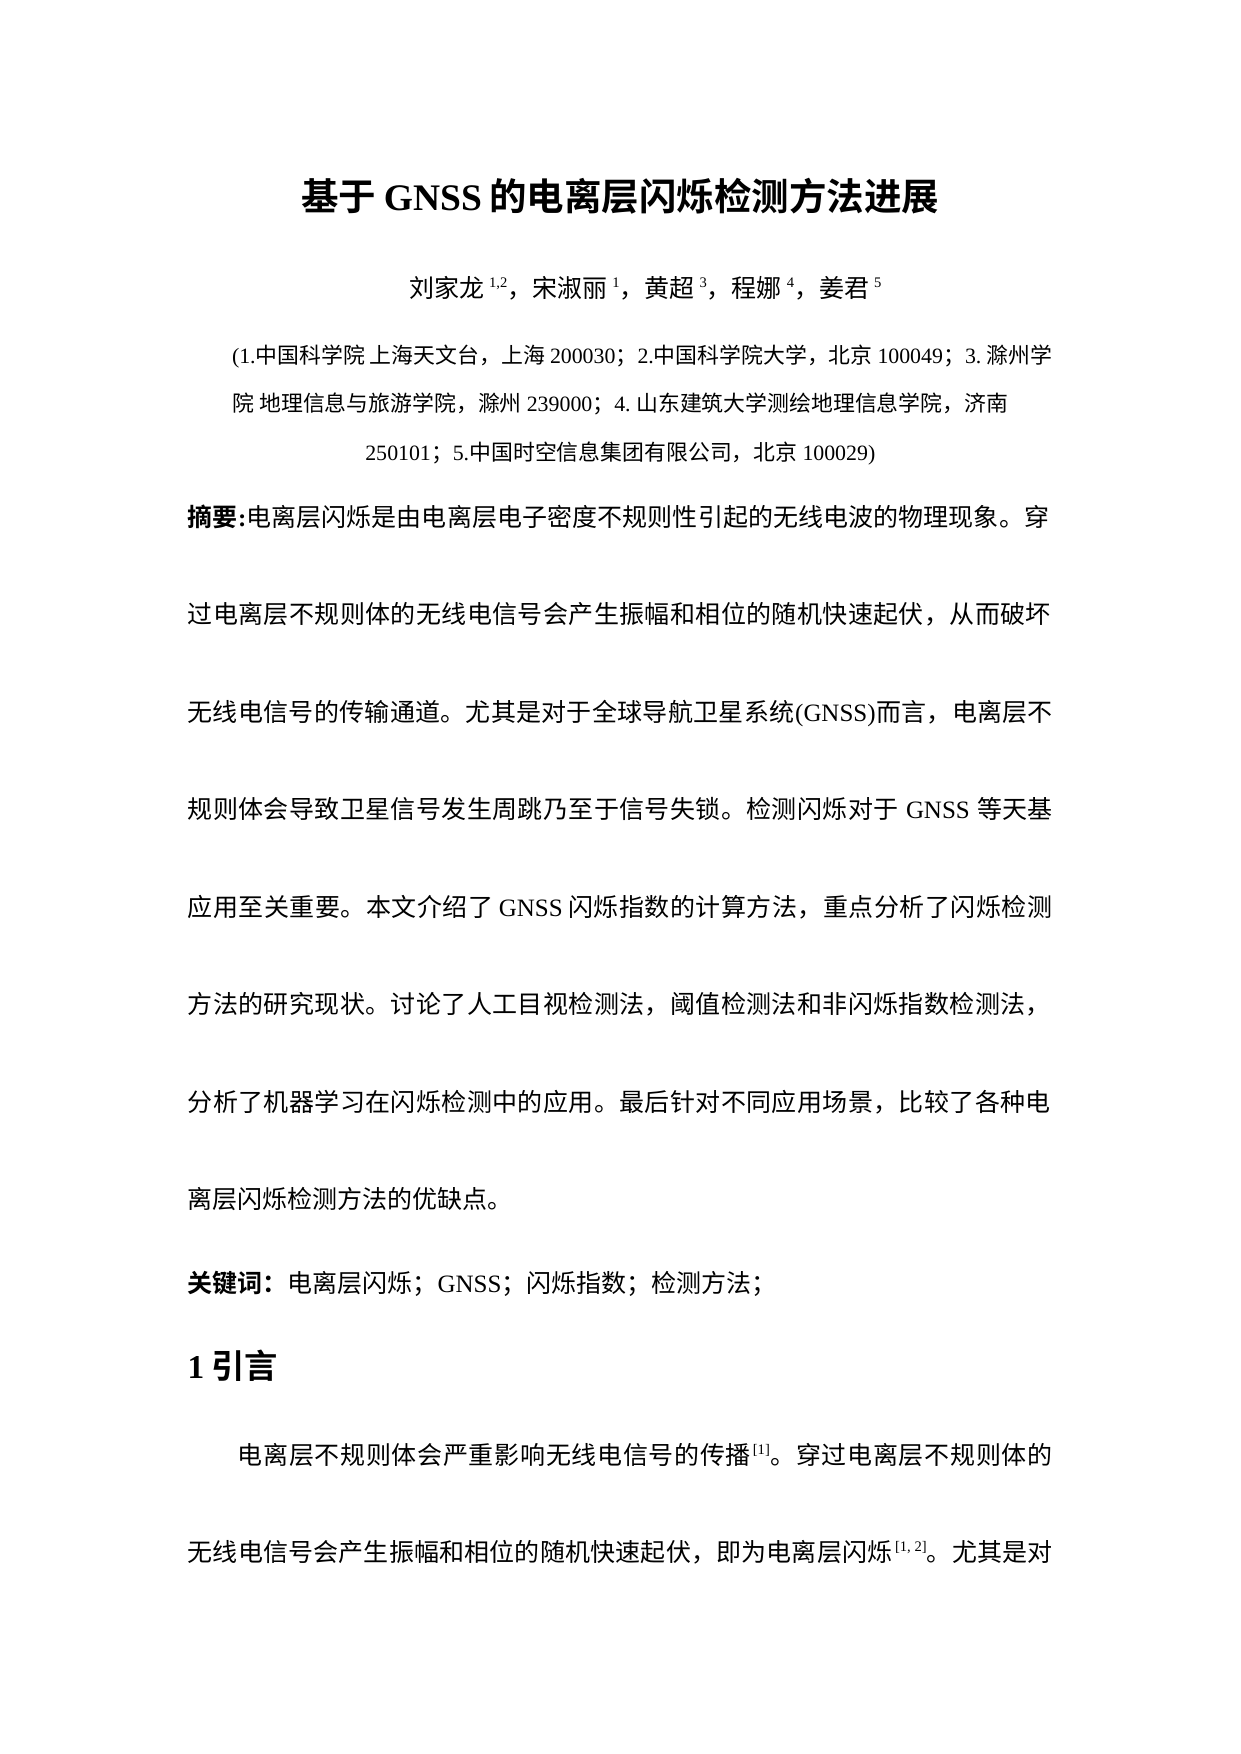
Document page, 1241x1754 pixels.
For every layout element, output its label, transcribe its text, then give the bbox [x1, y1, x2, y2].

text 摘要:电离层闪烁是由电离层电子密度不规则性引起的无线电波的物理现象。穿过电离层不规则体的无线电信号会产生振幅和相位的随机快速起伏，从而破坏无线电信号的传输通道。尤其是对于全球导航卫星系统(GNSS)而言，电离层不规则体会导致卫星信号发生周跳乃至于信号失锁。检测闪烁对于 GNSS 等天基应用至关重要。本文介绍了GNSS闪烁指数的计算方法，重点分析了闪烁检测方法的研究现状。讨论了人工目视检测法，阈值检测法和非闪烁指数检测法，分析了机器学习在闪烁检测中的应用。最后针对不同应用场景，比较了各种电离层闪烁检测方法的优缺点。 [187, 483, 1053, 1231]
text 基于GNSS的电离层闪烁检测方法进展 [187, 162, 1053, 227]
text (1.中国科学院 上海天文台，上海 200030；2.中国科学院大学，北京 100049；3. 滁州学院 地理信息与旅游学院，滁州 239000；4. 山东建筑大学测绘地理信息学院，济南 250101；5.中国时空信息集团有限公司，北京 100029) [187, 337, 1053, 467]
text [187, 1421, 1053, 1583]
text 刘家龙1,2，宋淑丽1，黄超3，程娜4，姜君5 [187, 254, 1053, 319]
subtitle 1引言 [187, 1332, 1053, 1397]
text 关键词：电离层闪烁；GNSS；闪烁指数；检测方法； [187, 1249, 1053, 1314]
